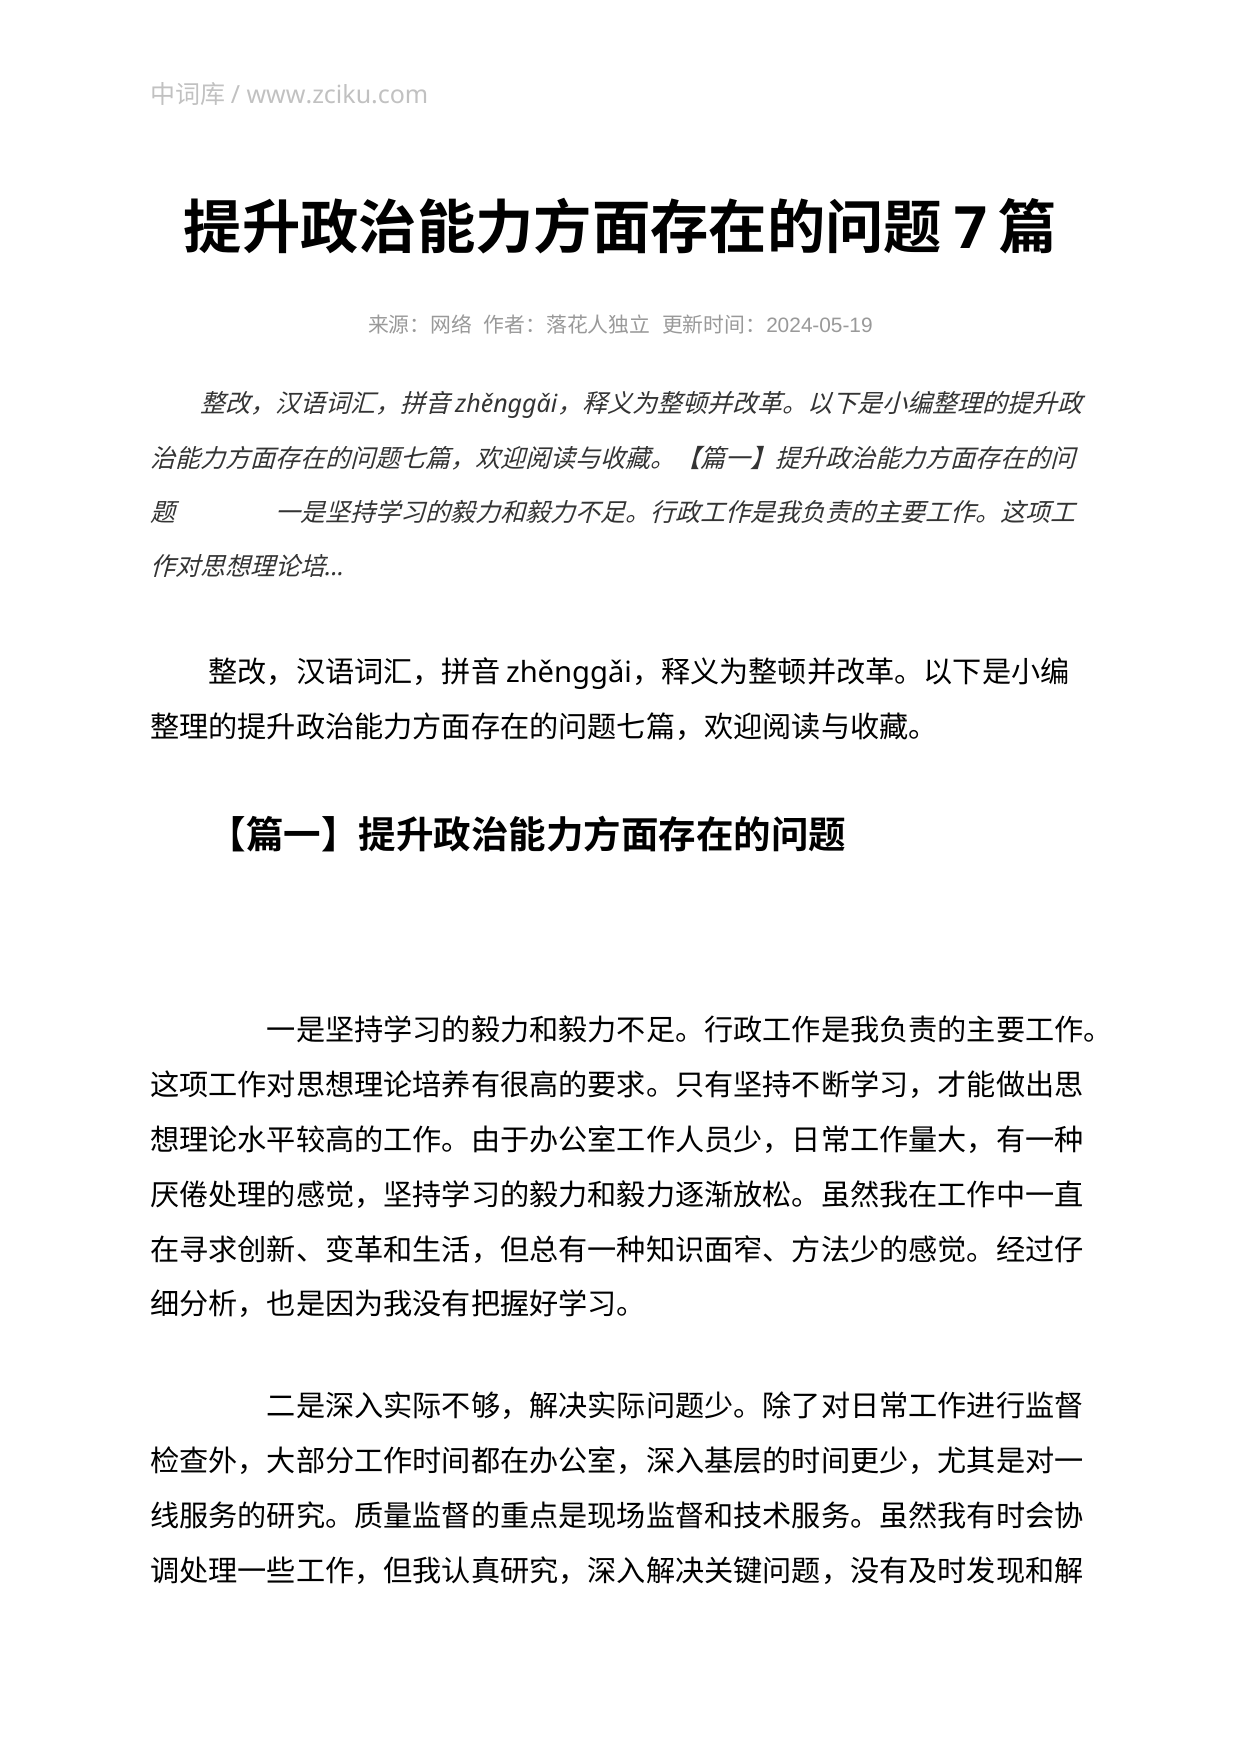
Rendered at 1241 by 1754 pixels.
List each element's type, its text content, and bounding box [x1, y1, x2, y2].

text 来源：网络 作者：落花人独立 更新时间：2024-05-19 [150, 313, 1090, 337]
subtitle 提升政治能力方面存在的问题7篇 [150, 181, 1090, 266]
text 整改，汉语词汇，拼音zhěnggǎi，释义为整顿并改革。以下是小编整理的提升政治能力方面存在的问题七篇，欢迎阅读与收藏。 [150, 648, 1090, 745]
text 整改，汉语词汇，拼音zhěnggǎi，释义为整顿并改革。以下是小编整理的提升政治能力方面存在的问题七篇，欢迎阅读与收藏。【篇一】提升政治能力方面存在的问题 一是坚持学习的毅力和毅力不足。行政工作是我负责的主要工作。这项工作对思想理论培... [150, 384, 1090, 583]
text 【篇一】提升政治能力方面存在的问题 [150, 805, 1090, 859]
text 一是坚持学习的毅力和毅力不足。行政工作是我负责的主要工作。这项工作对思想理论培养有很高的要求。只有坚持不断学习，才能做出思想理论水平较高的工作。由于办公室工作人员少，日常工作量大，有一种厌倦处理的感觉，坚持学习的毅力和毅力逐渐放松。虽然我在工作中一直在寻求创新、变革和生活，但总有一种知识面窄、方法少的感觉。经过仔细分析，也是因为我没有把握好学习。 [150, 1006, 1090, 1323]
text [150, 1383, 1090, 1590]
